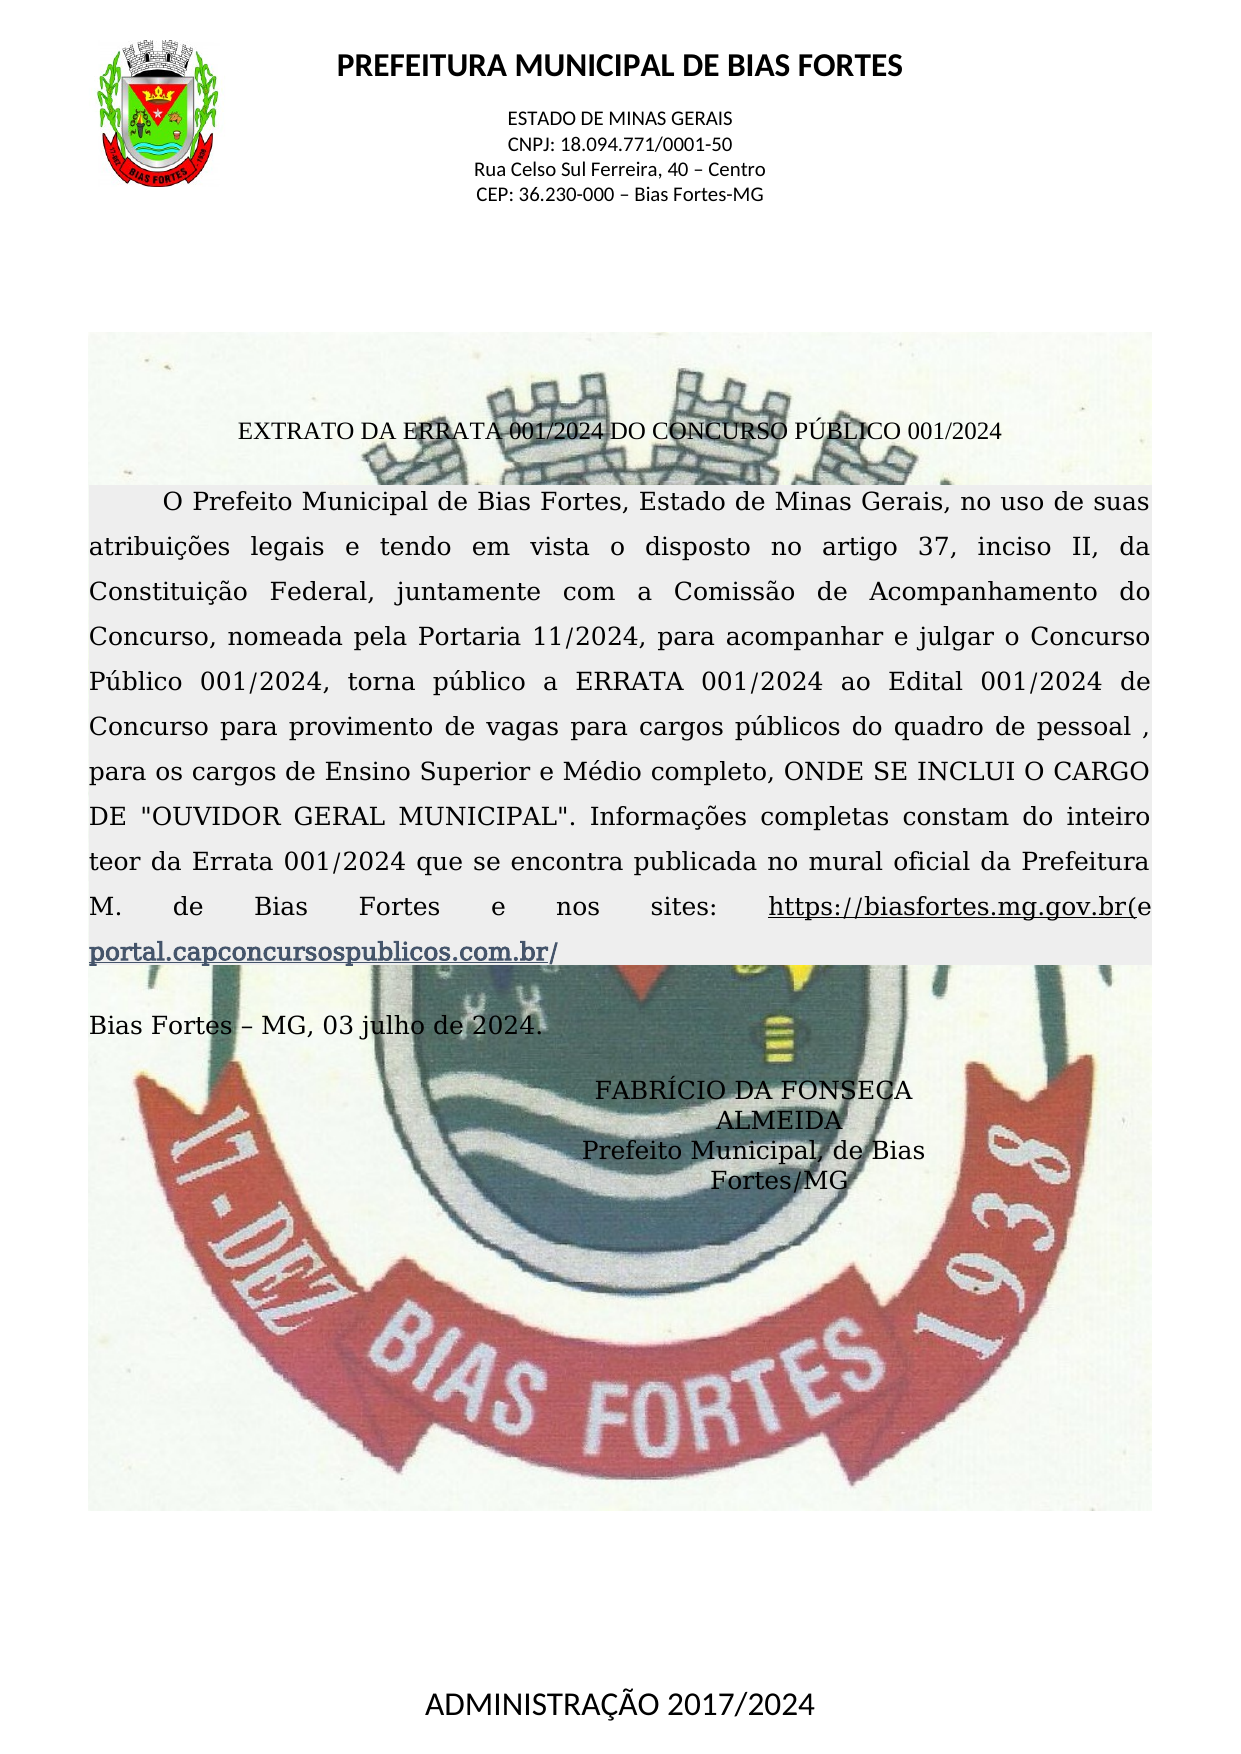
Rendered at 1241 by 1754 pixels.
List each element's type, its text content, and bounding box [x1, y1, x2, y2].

text Prefeito Municipal, de Bias Fortes/MG [531, 1135, 976, 1195]
text O Prefeito Municipal de Bias Fortes, Estado de Minas Gerais, no uso de suas atribuições legais e tendo em vista o disposto no artigo 37, inciso II, da Constituição Federal, juntamente com a Comissão de Acompanhamento do Concurso, nomeada pela Portaria 11/2024, para acompanhar e julgar o Concurso Público 001/2024, torna público a ERRATA 001/2024 ao Edital 001/2024 de Concurso para provimento de vagas para cargos públicos do quadro de pessoal , para os cargos de Ensino Superior e Médio completo, ONDE SE INCLUI O CARGO DE "OUVIDOR GERAL MUNICIPAL". Informações completas constam do inteiro teor da Errata 001/2024 que se encontra publicada no mural oficial da Prefeitura M. de Bias Fortes e nos sites: https://biasfortes.mg.gov.br(e portal.capconcursospublicos.com.br/ [89, 485, 1152, 965]
text FABRÍCIO DA FONSECA ALMEIDA [531, 1075, 976, 1135]
text Bias Fortes – MG, 03 julho de 2024. [89, 1009, 1152, 1039]
picture [88, 40, 227, 187]
picture [88, 963, 1152, 1511]
picture [88, 332, 1152, 962]
subtitle EXTRATO DA ERRATA 001/2024 DO CONCURSO PÚBLICO 001/2024 [89, 416, 1151, 445]
